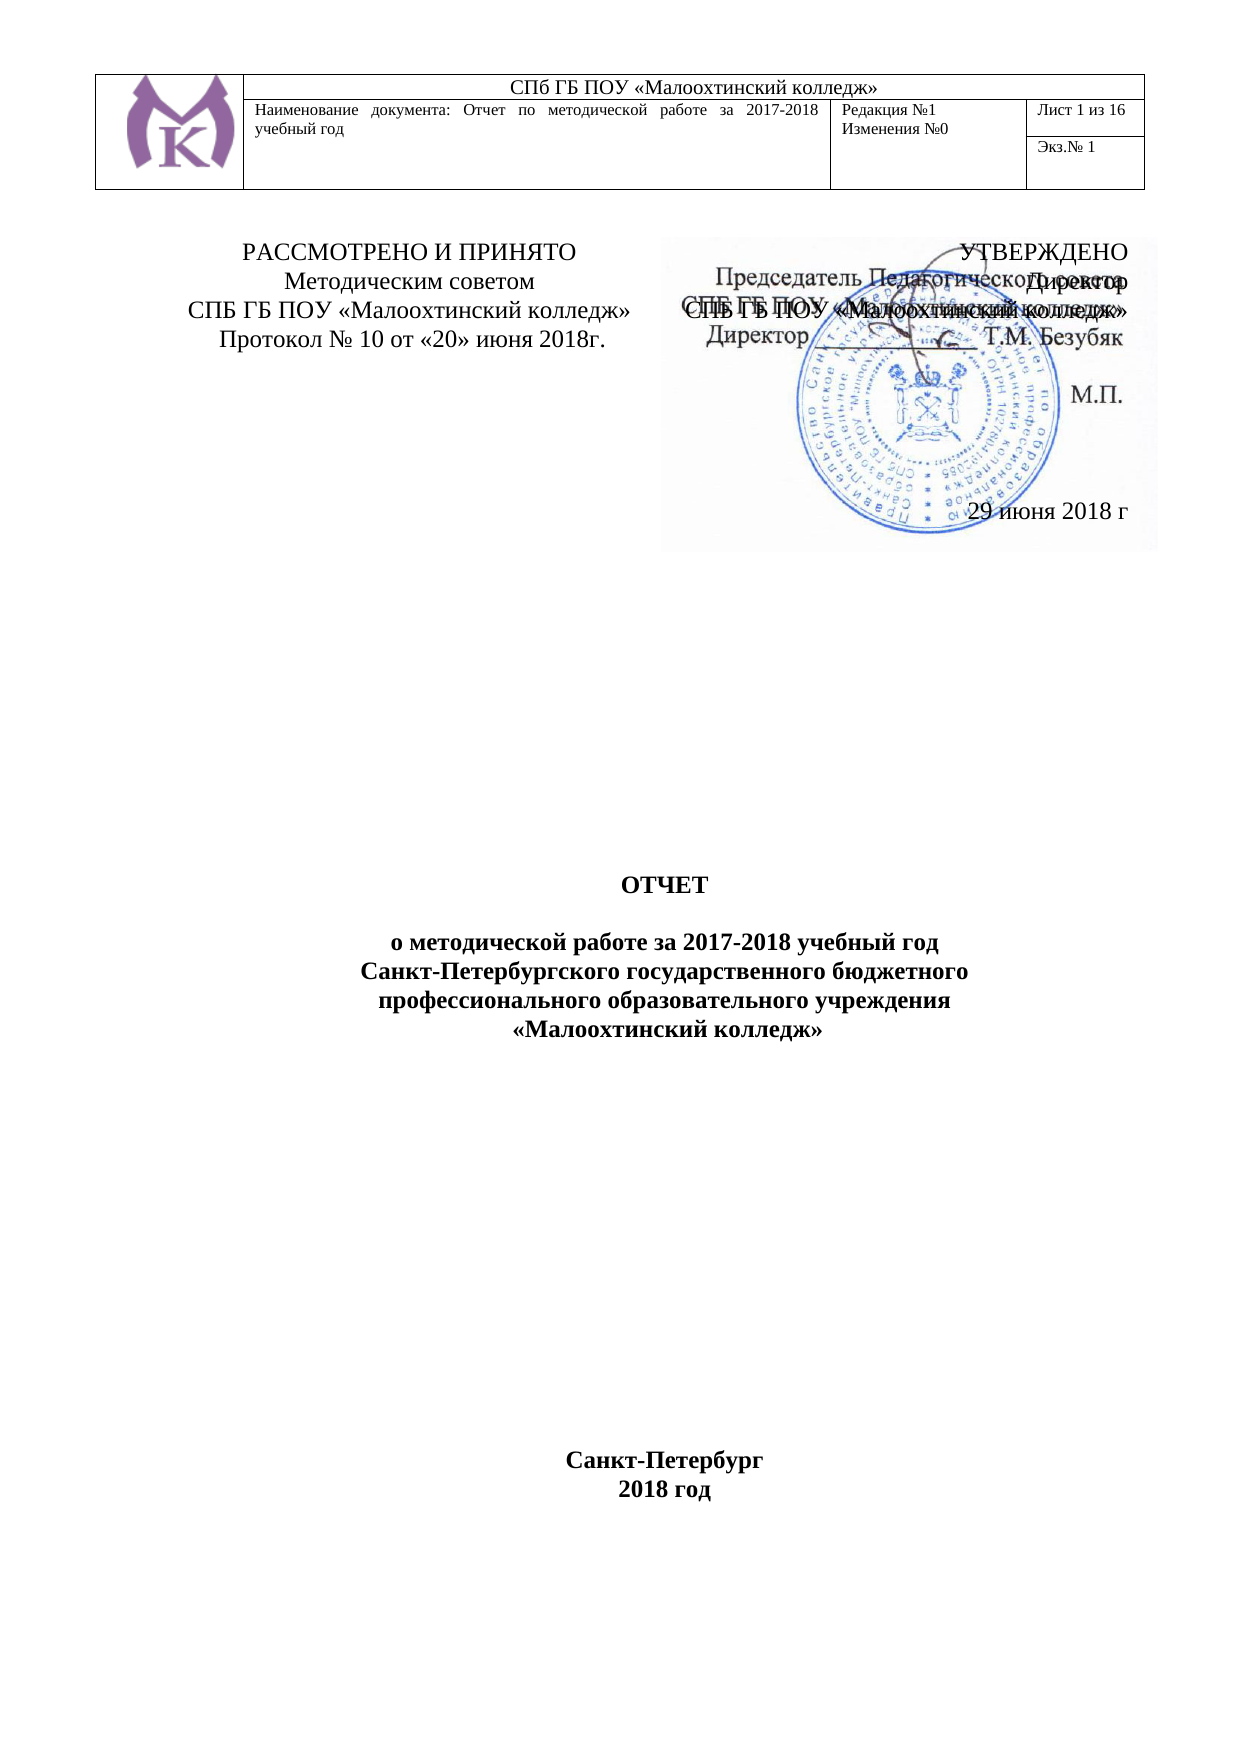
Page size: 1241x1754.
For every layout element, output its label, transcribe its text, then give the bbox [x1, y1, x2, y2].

text ОТЧЕТ [177, 870, 1152, 899]
text профессионального образовательного учреждения [177, 985, 1152, 1014]
picture [661, 237, 1158, 552]
picture [127, 75, 237, 171]
text Санкт-Петербургского государственного бюджетного [177, 956, 1152, 985]
text о методической работе за 2017-2018 учебный год [177, 927, 1152, 956]
table_header УТВЕРЖДЕНО Директор СПБ ГБ ПОУ «Малоохтинский колледж» 29 июня 2018 г [653, 238, 1139, 525]
text Санкт-Петербург [177, 1445, 1152, 1474]
text 2018 год [177, 1474, 1152, 1502]
table_header РАССМОТРЕНО И ПРИНЯТО Методическим советом СПБ ГБ ПОУ «Малоохтинский колледж» Протокол № 10 от «20» июня 2018г. [166, 238, 653, 525]
text «Малоохтинский колледж» [177, 1014, 1152, 1042]
